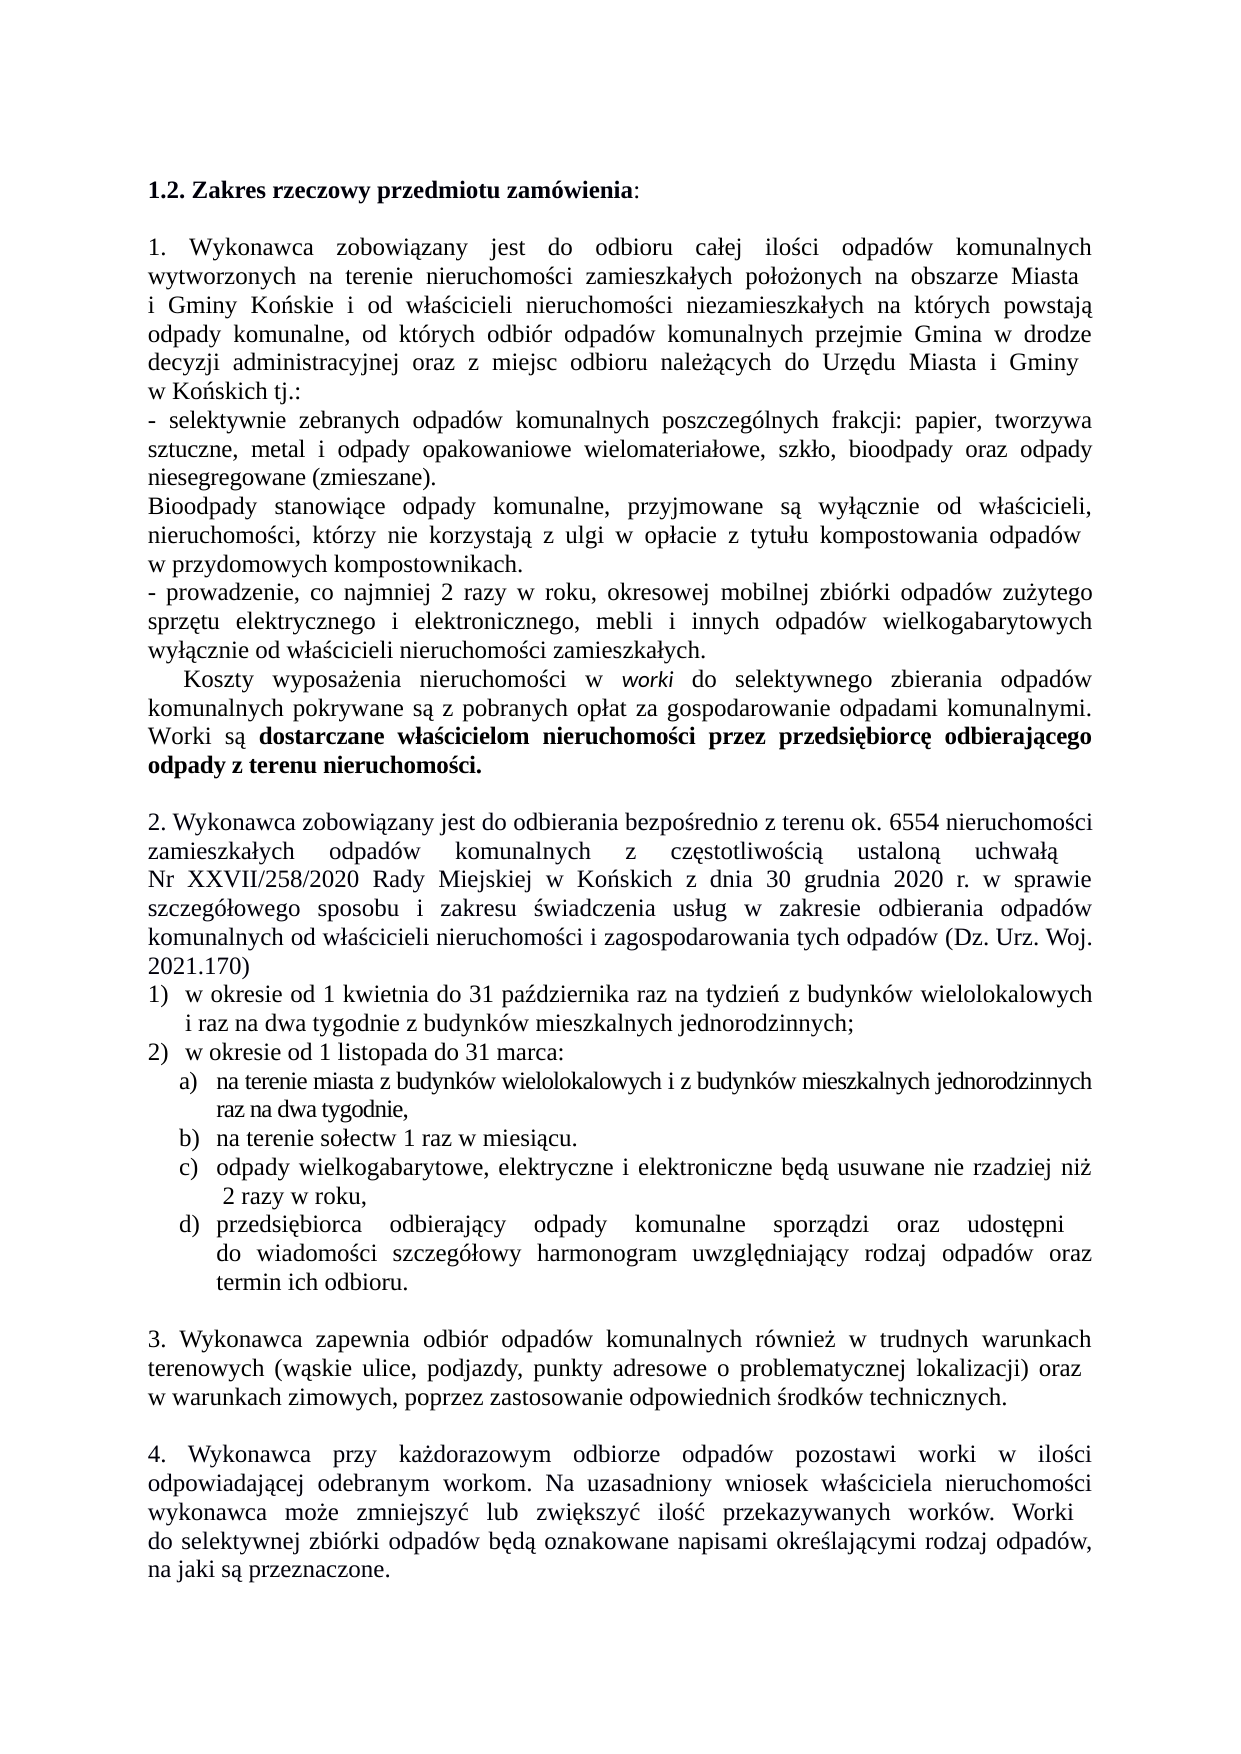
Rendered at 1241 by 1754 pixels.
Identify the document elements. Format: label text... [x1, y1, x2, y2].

text Bioodpady stanowiące odpady komunalne, przyjmowane są wyłącznie od właścicieli, nieruchomości, którzy nie korzystają z ulgi w opłacie z tytułu kompostowania odpadów w przydomowych kompostownikach. [148, 491, 1093, 577]
text 1. Wykonawca zobowiązany jest do odbioru całej ilości odpadów komunalnych wytworzonych na terenie nieruchomości zamieszkałych położonych na obszarze Miasta i Gminy Końskie i od właścicieli nieruchomości niezamieszkałych na których powstają odpady komunalne, od których odbiór odpadów komunalnych przejmie Gmina w drodze decyzji administracyjnej oraz z miejsc odbioru należących do Urzędu Miasta i Gminy w Końskich tj.: [148, 232, 1093, 405]
list przedsiębiorca odbierający odpady komunalne sporządzi oraz udostępni do wiadomości szczegółowy harmonogram uwzględniający rodzaj odpadów oraz termin ich odbioru. [179, 1209, 1093, 1296]
list w okresie od 1 kwietnia do 31 października raz na tydzień z budynków wielolokalowych i raz na dwa tygodnie z budynków mieszkalnych jednorodzinnych; [148, 979, 1093, 1037]
list 2. Wykonawca zobowiązany jest do odbierania bezpośrednio z terenu ok. 6554 nieruchomości zamieszkałych odpadów komunalnych z częstotliwością ustaloną uchwałą Nr XXVII/258/2020 Rady Miejskiej w Końskich z dnia 30 grudnia 2020 r. w sprawie szczegółowego sposobu i zakresu świadczenia usług w zakresie odbierania odpadów komunalnych od właścicieli nieruchomości i zagospodarowania tych odpadów (Dz. Urz. Woj. 2021.170) [148, 807, 1093, 979]
text - selektywnie zebranych odpadów komunalnych poszczególnych frakcji: papier, tworzywa sztuczne, metal i odpady opakowaniowe wielomateriałowe, szkło, bioodpady oraz odpady niesegregowane (zmieszane). [148, 405, 1093, 491]
list na terenie sołectw 1 raz w miesiącu. [179, 1123, 1093, 1152]
text 3. Wykonawca zapewnia odbiór odpadów komunalnych również w trudnych warunkach terenowych (wąskie ulice, podjazdy, punkty adresowe o problematycznej lokalizacji) oraz w warunkach zimowych, poprzez zastosowanie odpowiednich środków technicznych. [148, 1324, 1093, 1411]
text 4. Wykonawca przy każdorazowym odbiorze odpadów pozostawi worki w ilości odpowiadającej odebranym workom. Na uzasadniony wniosek właściciela nieruchomości wykonawca może zmniejszyć lub zwiększyć ilość przekazywanych worków. Worki do selektywnej zbiórki odpadów będą oznakowane napisami określającymi rodzaj odpadów, na jaki są przeznaczone. [148, 1439, 1093, 1583]
list w okresie od 1 listopada do 31 marca: [148, 1037, 1093, 1066]
text - prowadzenie, co najmniej 2 razy w roku, okresowej mobilnej zbiórki odpadów zużytego sprzętu elektrycznego i elektronicznego, mebli i innych odpadów wielkogabarytowych wyłącznie od właścicieli nieruchomości zamieszkałych. [148, 577, 1093, 664]
list na terenie miasta z budynków wielolokalowych i z budynków mieszkalnych jednorodzinnych raz na dwa tygodnie, [179, 1066, 1093, 1123]
text Koszty wyposażenia nieruchomości w worki do selektywnego zbierania odpadów komunalnych pokrywane są z pobranych opłat za gospodarowanie odpadami komunalnymi. Worki są dostarczane właścicielom nieruchomości przez przedsiębiorcę odbierającego odpady z terenu nieruchomości. [148, 664, 1093, 779]
list odpady wielkogabarytowe, elektryczne i elektroniczne będą usuwane nie rzadziej niż 2 razy w roku, [179, 1152, 1093, 1209]
text 1.2. Zakres rzeczowy przedmiotu zamówienia: [148, 176, 1093, 204]
